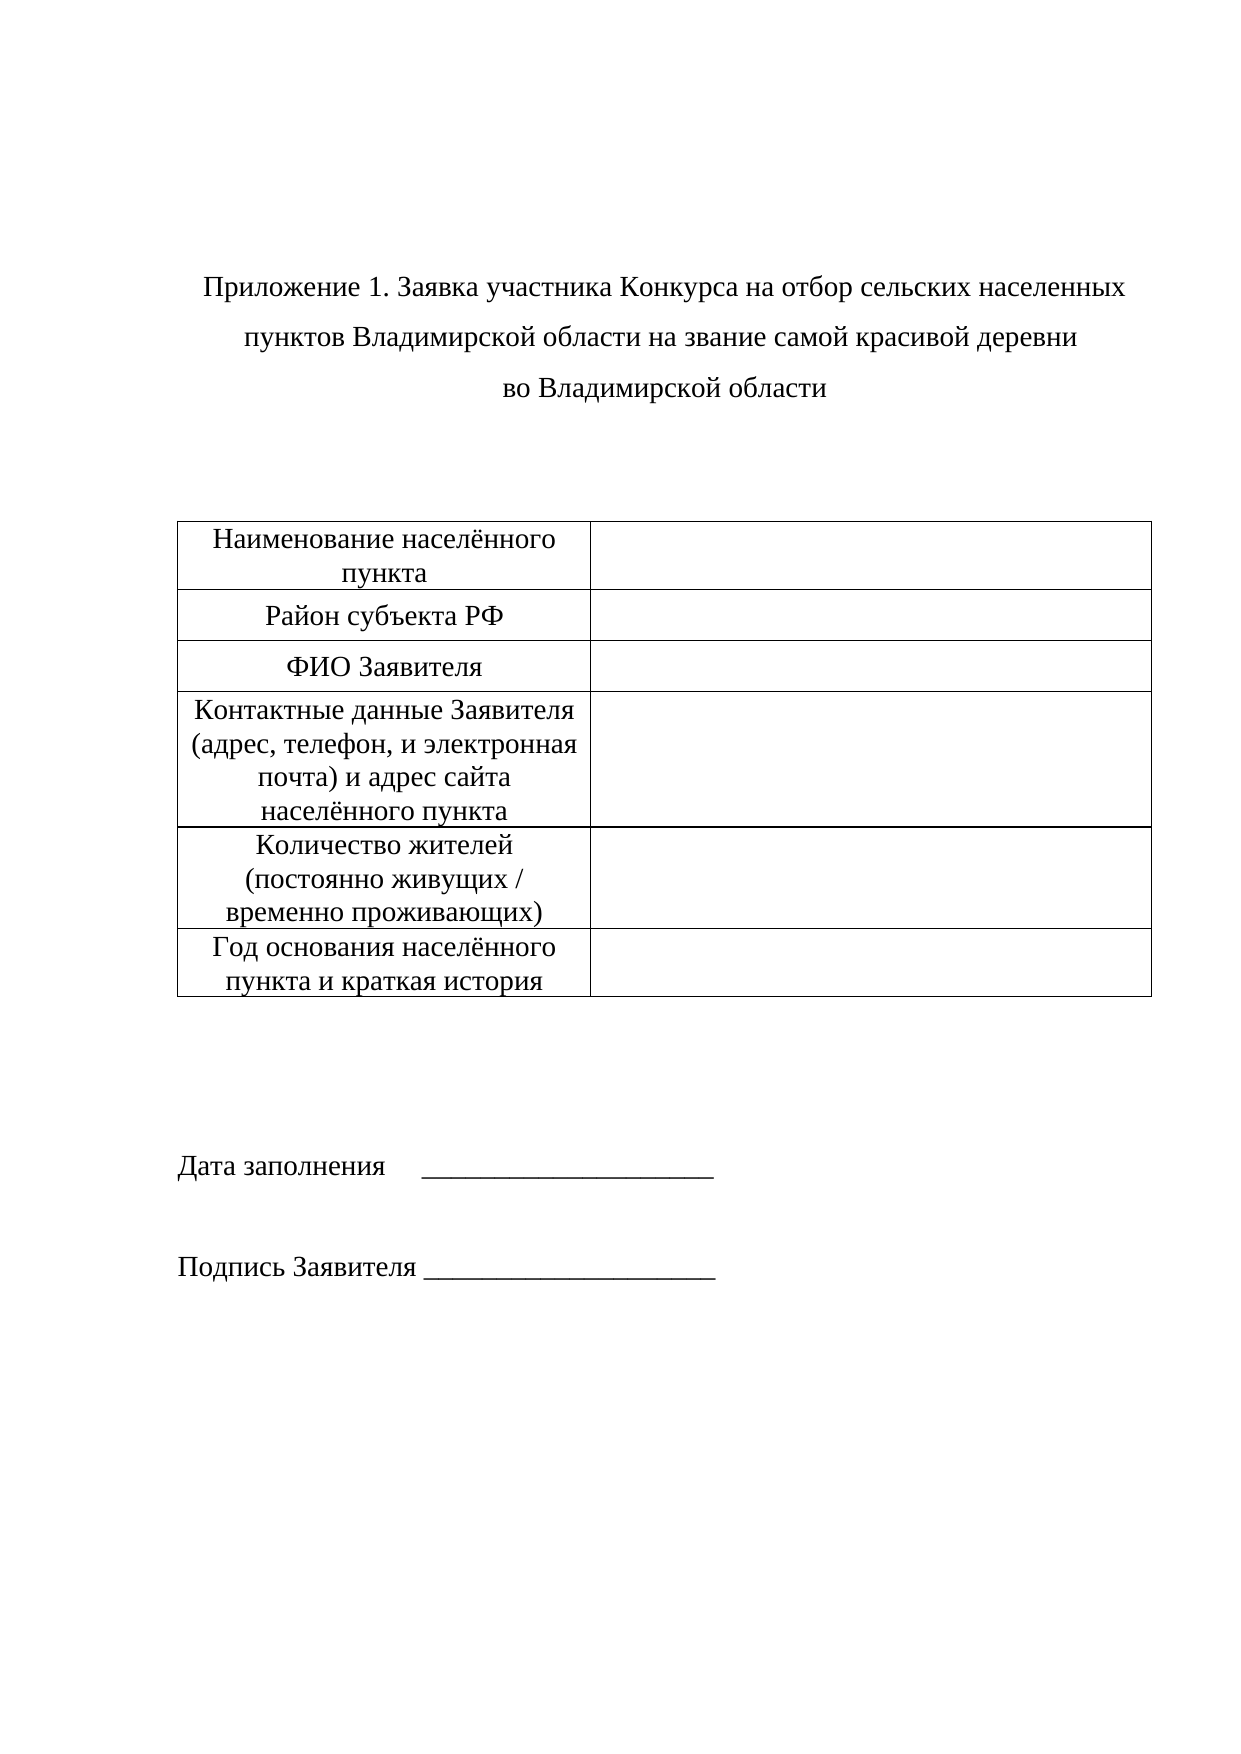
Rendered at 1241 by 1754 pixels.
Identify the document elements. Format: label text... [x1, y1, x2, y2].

text Дата заполнения ____________________ [177, 1148, 1152, 1182]
table_header Наименование населённого пункта [178, 522, 590, 589]
text Приложение 1. Заявка участника Конкурса на отбор сельских населенных пунктов Владимирской области на звание самой красивой деревни во Владимирской области [177, 269, 1152, 403]
table_header [591, 522, 1151, 589]
text Подпись Заявителя ____________________ [177, 1249, 1152, 1282]
table_cell [591, 641, 1151, 691]
table_cell [591, 590, 1151, 640]
table_cell Год основания населённого пункта и краткая история [178, 929, 590, 996]
table_cell Контактные данные Заявителя (адрес, телефон, и электронная почта) и адрес сайта населённого пункта [178, 692, 590, 826]
table_cell [591, 929, 1151, 996]
table_cell [591, 692, 1151, 826]
table_cell [591, 828, 1151, 928]
table_cell Количество жителей (постоянно живущих / временно проживающих) [178, 828, 590, 928]
table_cell Район субъекта РФ [178, 590, 590, 640]
table_cell ФИО Заявителя [178, 641, 590, 691]
